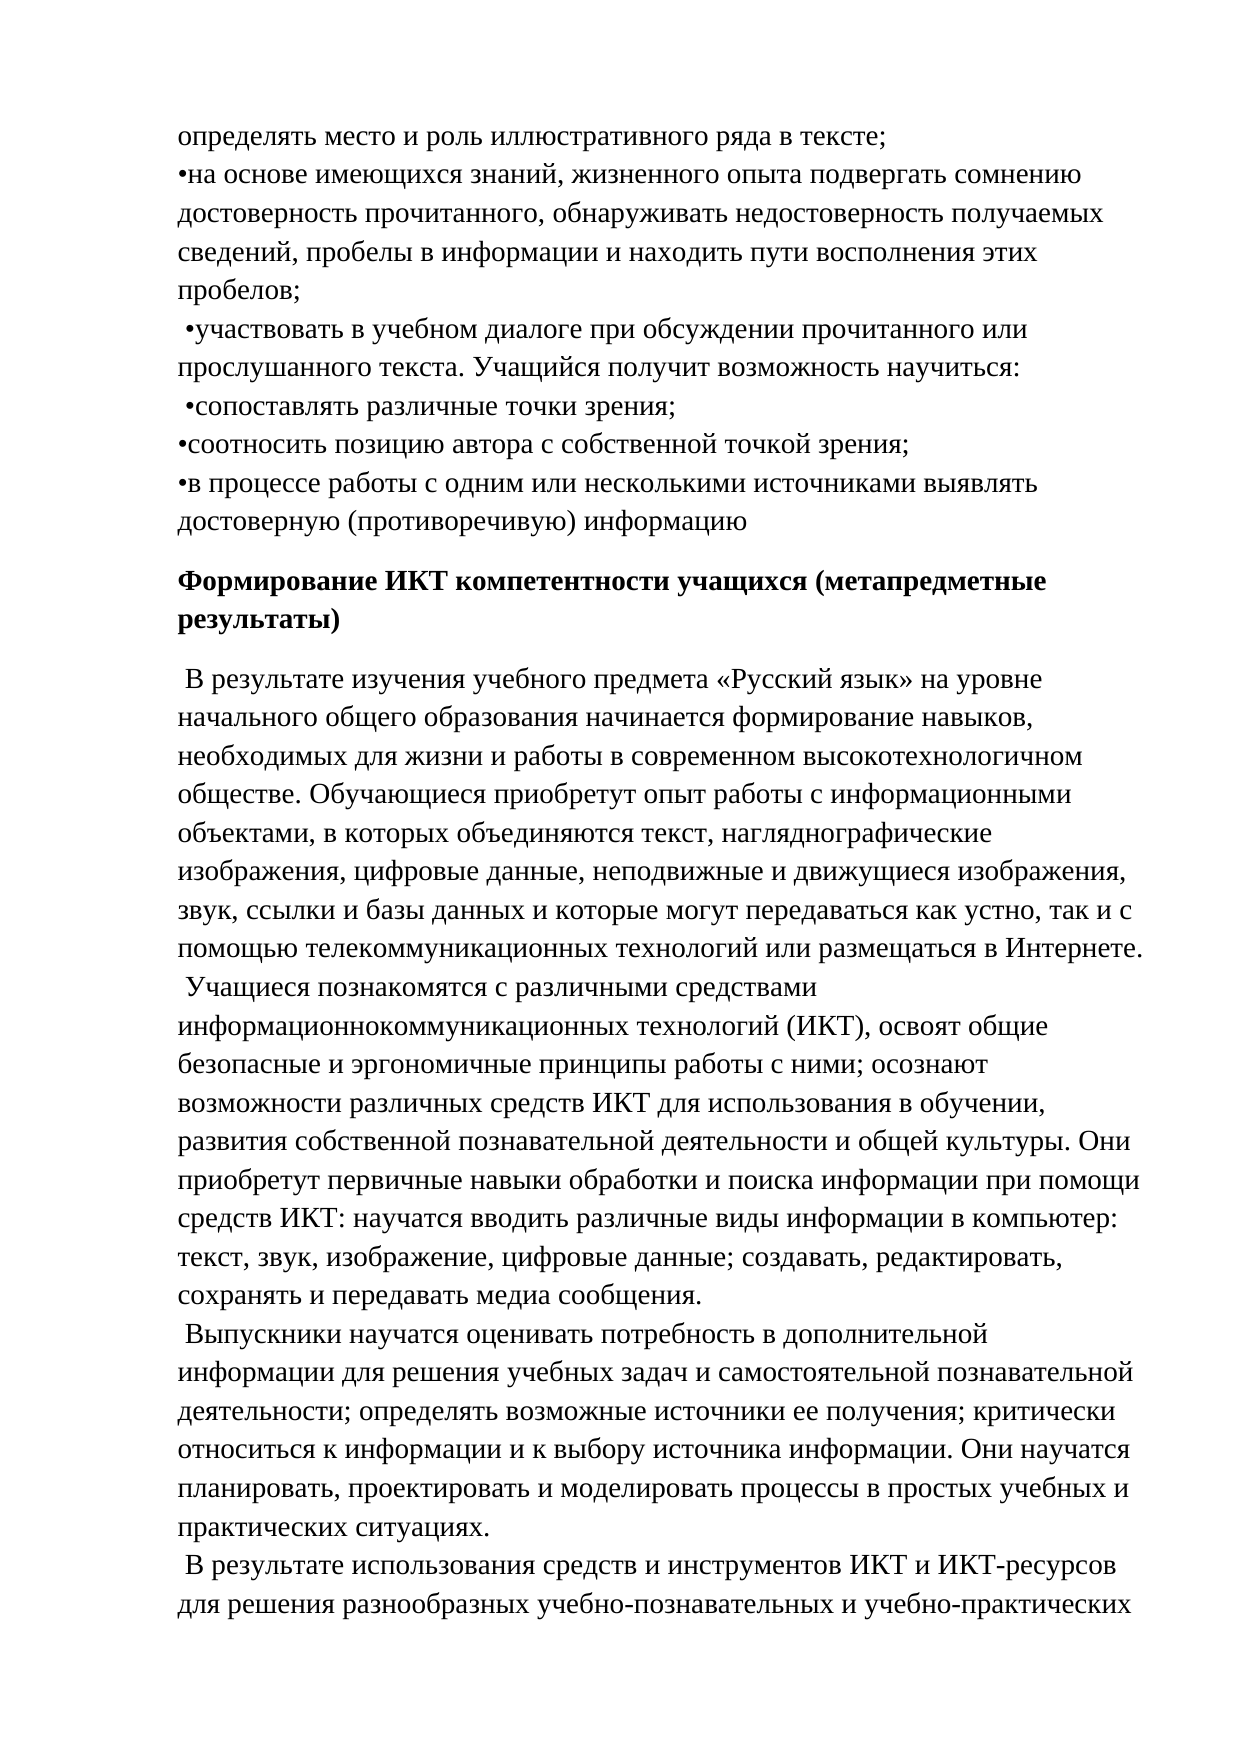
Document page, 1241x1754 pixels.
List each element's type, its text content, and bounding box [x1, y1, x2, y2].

text Формирование ИКТ компетентности учащихся (метапредметные результаты) [177, 563, 1152, 635]
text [177, 661, 1152, 1619]
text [177, 118, 1152, 537]
